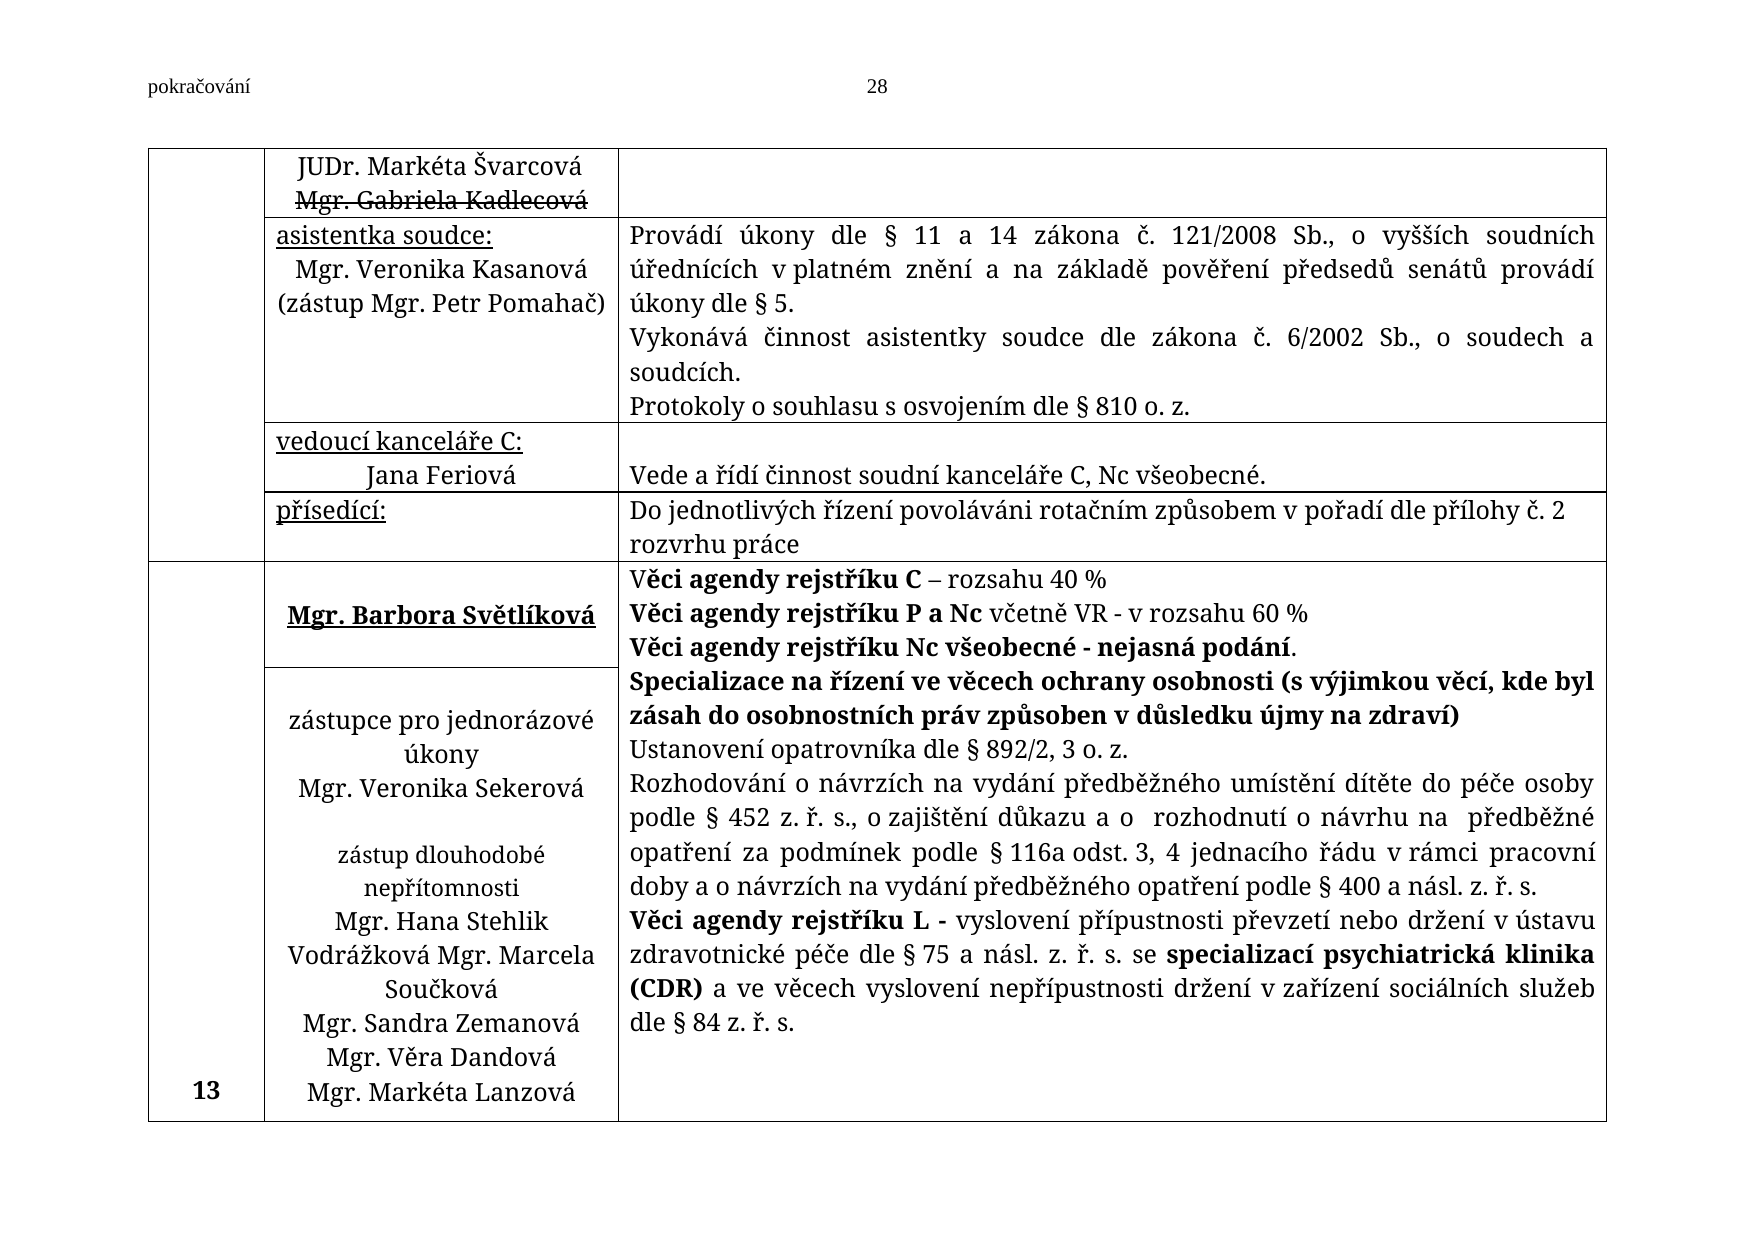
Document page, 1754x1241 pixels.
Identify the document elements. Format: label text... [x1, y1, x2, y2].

table_cell asistentka soudce: Mgr. Veronika Kasanová (zástup Mgr. Petr Pomahač) [265, 218, 618, 422]
table_cell Mgr. Barbora Světlíková [265, 562, 618, 667]
table_cell přísedící: [265, 493, 618, 561]
table_cell Do jednotlivých řízení povoláváni rotačním způsobem v pořadí dle přílohy č. 2 rozvrhu práce [619, 493, 1606, 561]
table_cell vedoucí kanceláře C: Jana Feriová [265, 423, 618, 491]
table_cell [265, 149, 618, 217]
table_cell Vede a řídí činnost soudní kanceláře C, Nc všeobecné. [619, 423, 1606, 491]
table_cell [265, 668, 618, 1121]
table_cell Provádí úkony dle § 11 a 14 zákona č. 121/2008 Sb., o vyšších soudních úřednících v platném znění a na základě pověření předsedů senátů provádí úkony dle § 5. Vykonává činnost asistentky soudce dle zákona č. 6/2002 Sb., o soudech a soudcích. Protokoly o souhlasu s osvojením dle § 810 o. z. [619, 218, 1606, 422]
table_cell Věci agendy rejstříku C – rozsahu 40 % Věci agendy rejstříku P a Nc včetně VR - v rozsahu 60 % Věci agendy rejstříku Nc všeobecné - nejasná podání. Specializace na řízení ve věcech ochrany osobnosti (s výjimkou věcí, kde byl zásah do osobnostních práv způsoben v důsledku újmy na zdraví) Ustanovení opatrovníka dle § 892/2, 3 o. z. Rozhodování o návrzích na vydání předběžného umístění dítěte do péče osoby podle § 452 z. ř. s., o zajištění důkazu a o rozhodnutí o návrhu na předběžné opatření za podmínek podle § 116a odst. 3, 4 jednacího řádu v rámci pracovní doby a o návrzích na vydání předběžného opatření podle § 400 a násl. z. ř. s. Věci agendy rejstříku L - vyslovení přípustnosti převzetí nebo držení v ústavu zdravotnické péče dle § násl. z. ř. s. se specializací psychiatrická klinika (CDR) a ve věcech vyslovení nepřípustnosti držení v zařízení sociálních služeb dle § 84 z. ř. s. [619, 562, 1606, 1121]
table_cell 13 [149, 562, 264, 1121]
